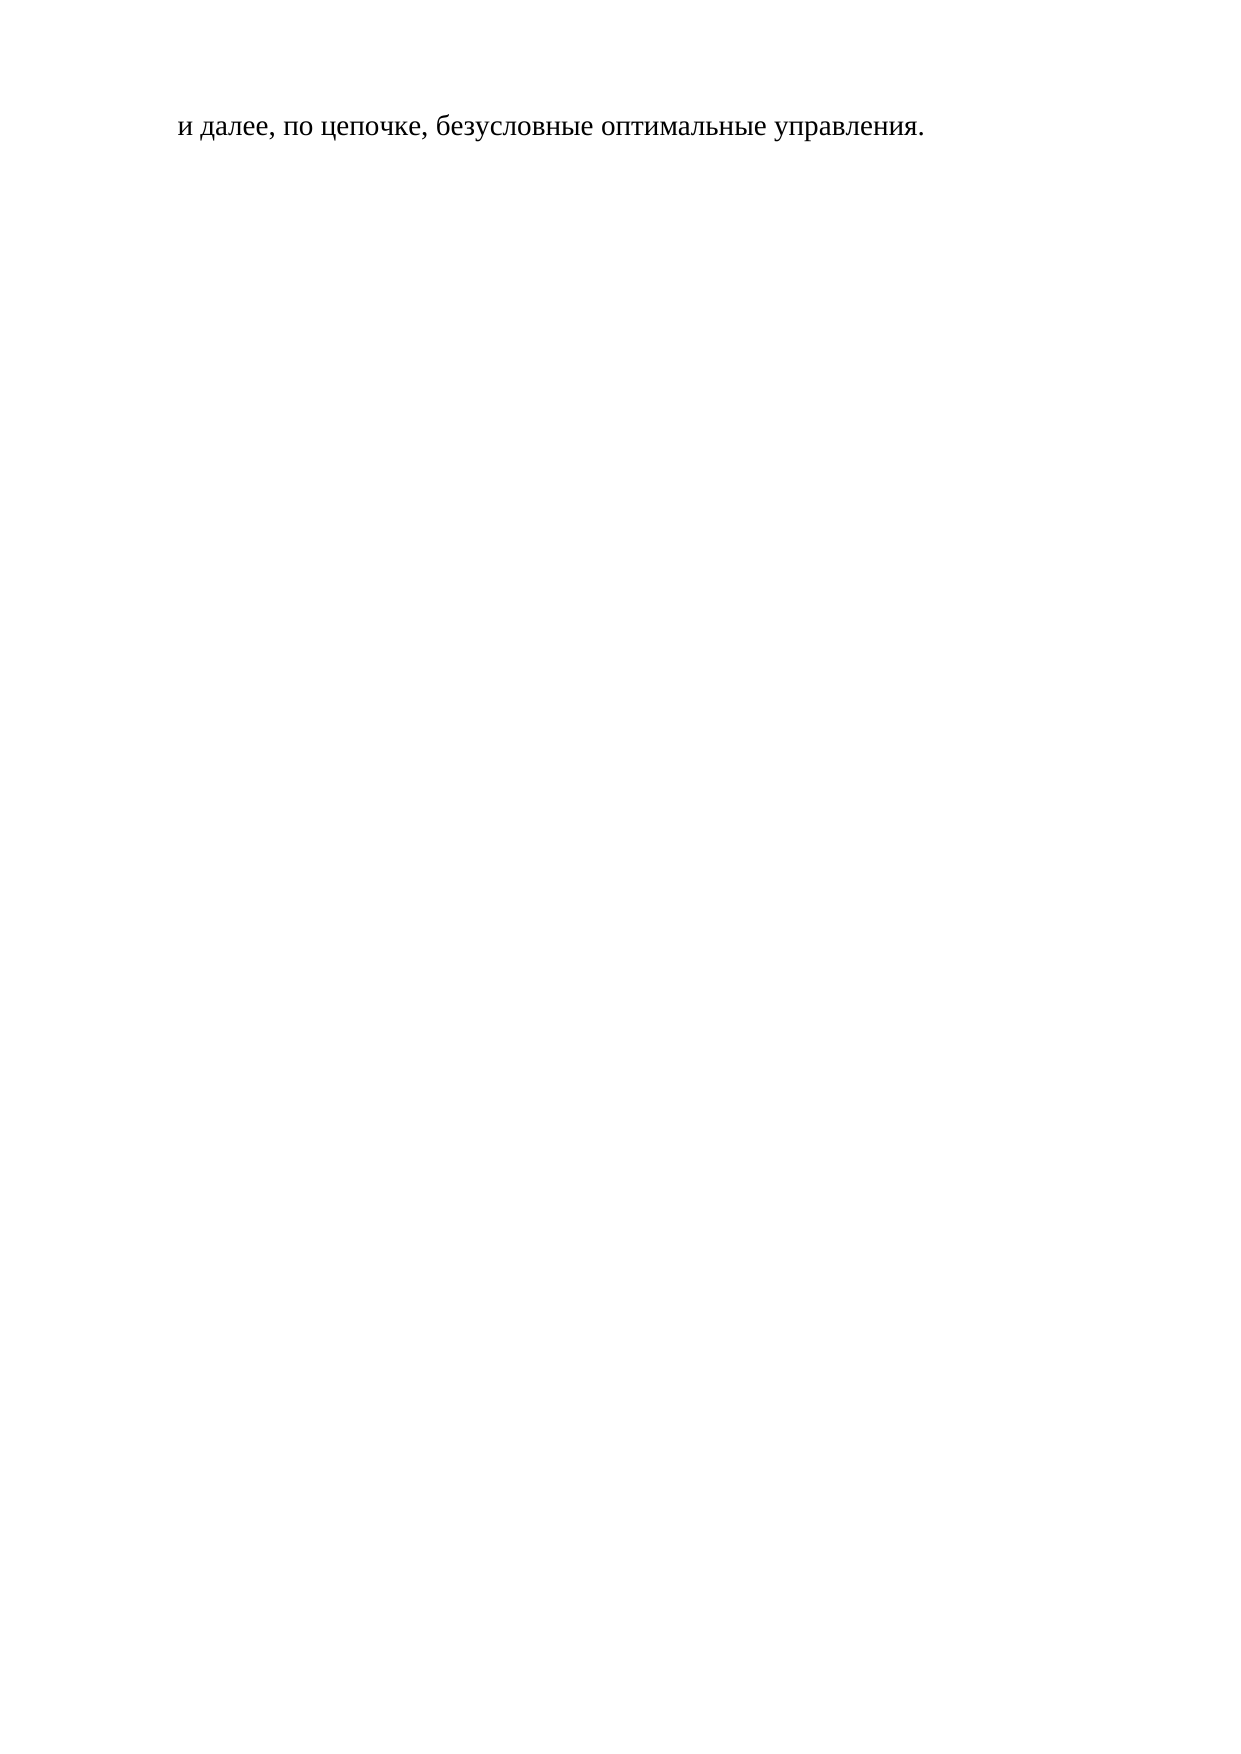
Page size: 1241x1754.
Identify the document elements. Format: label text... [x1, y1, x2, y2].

text и далее, по цепочке, безусловные оптимальные управления. [177, 108, 1163, 142]
